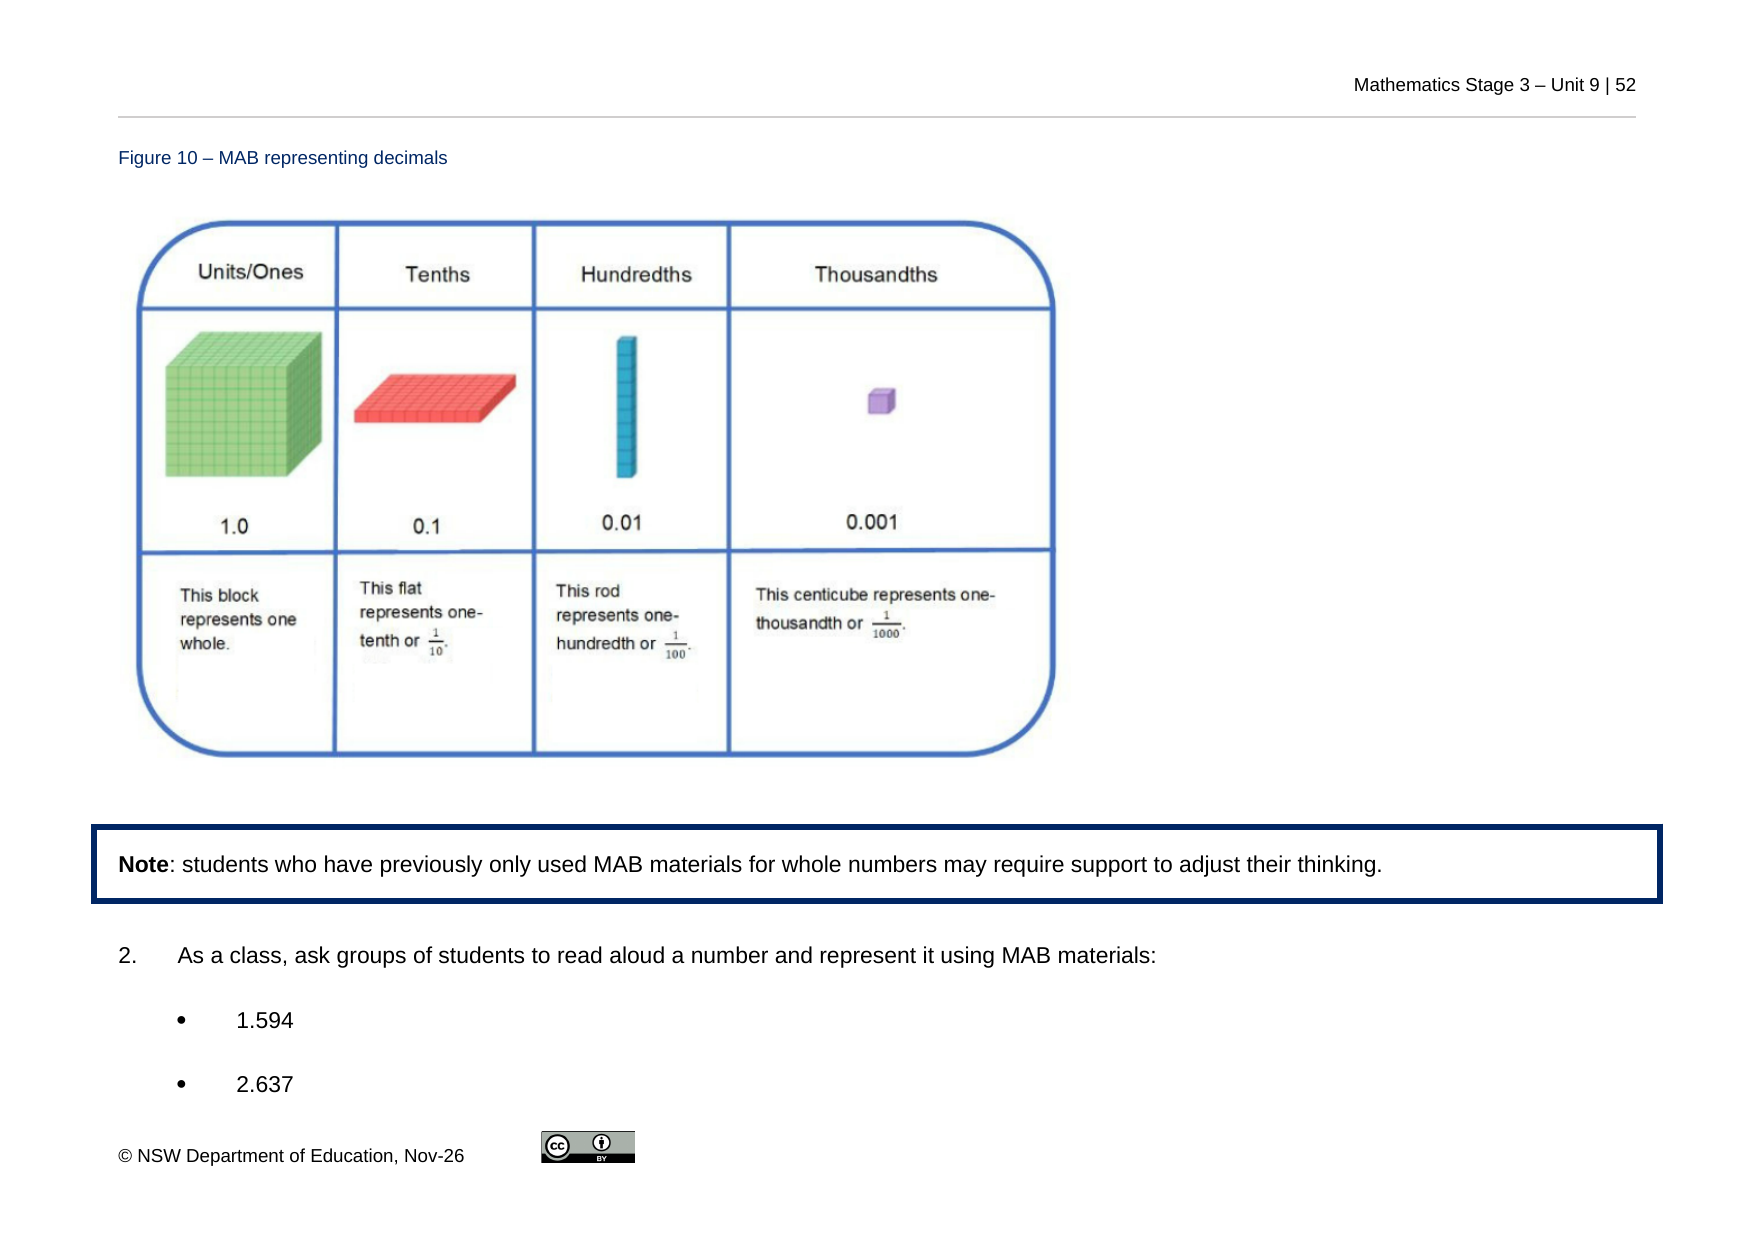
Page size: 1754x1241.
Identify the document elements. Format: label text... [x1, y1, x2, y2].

picture [118, 193, 1072, 786]
text Figure 10 – MAB representing decimals [118, 147, 1636, 168]
list As a class, ask groups of students to read aloud a number and represent it using MAB materials: [118, 942, 1636, 968]
picture [541, 1131, 635, 1163]
list 2.637 [177, 1071, 1636, 1097]
text Note: students who have previously only used MAB materials for whole numbers may require support to adjust their thinking. [97, 830, 1657, 898]
list 1.594 [177, 1007, 1636, 1033]
